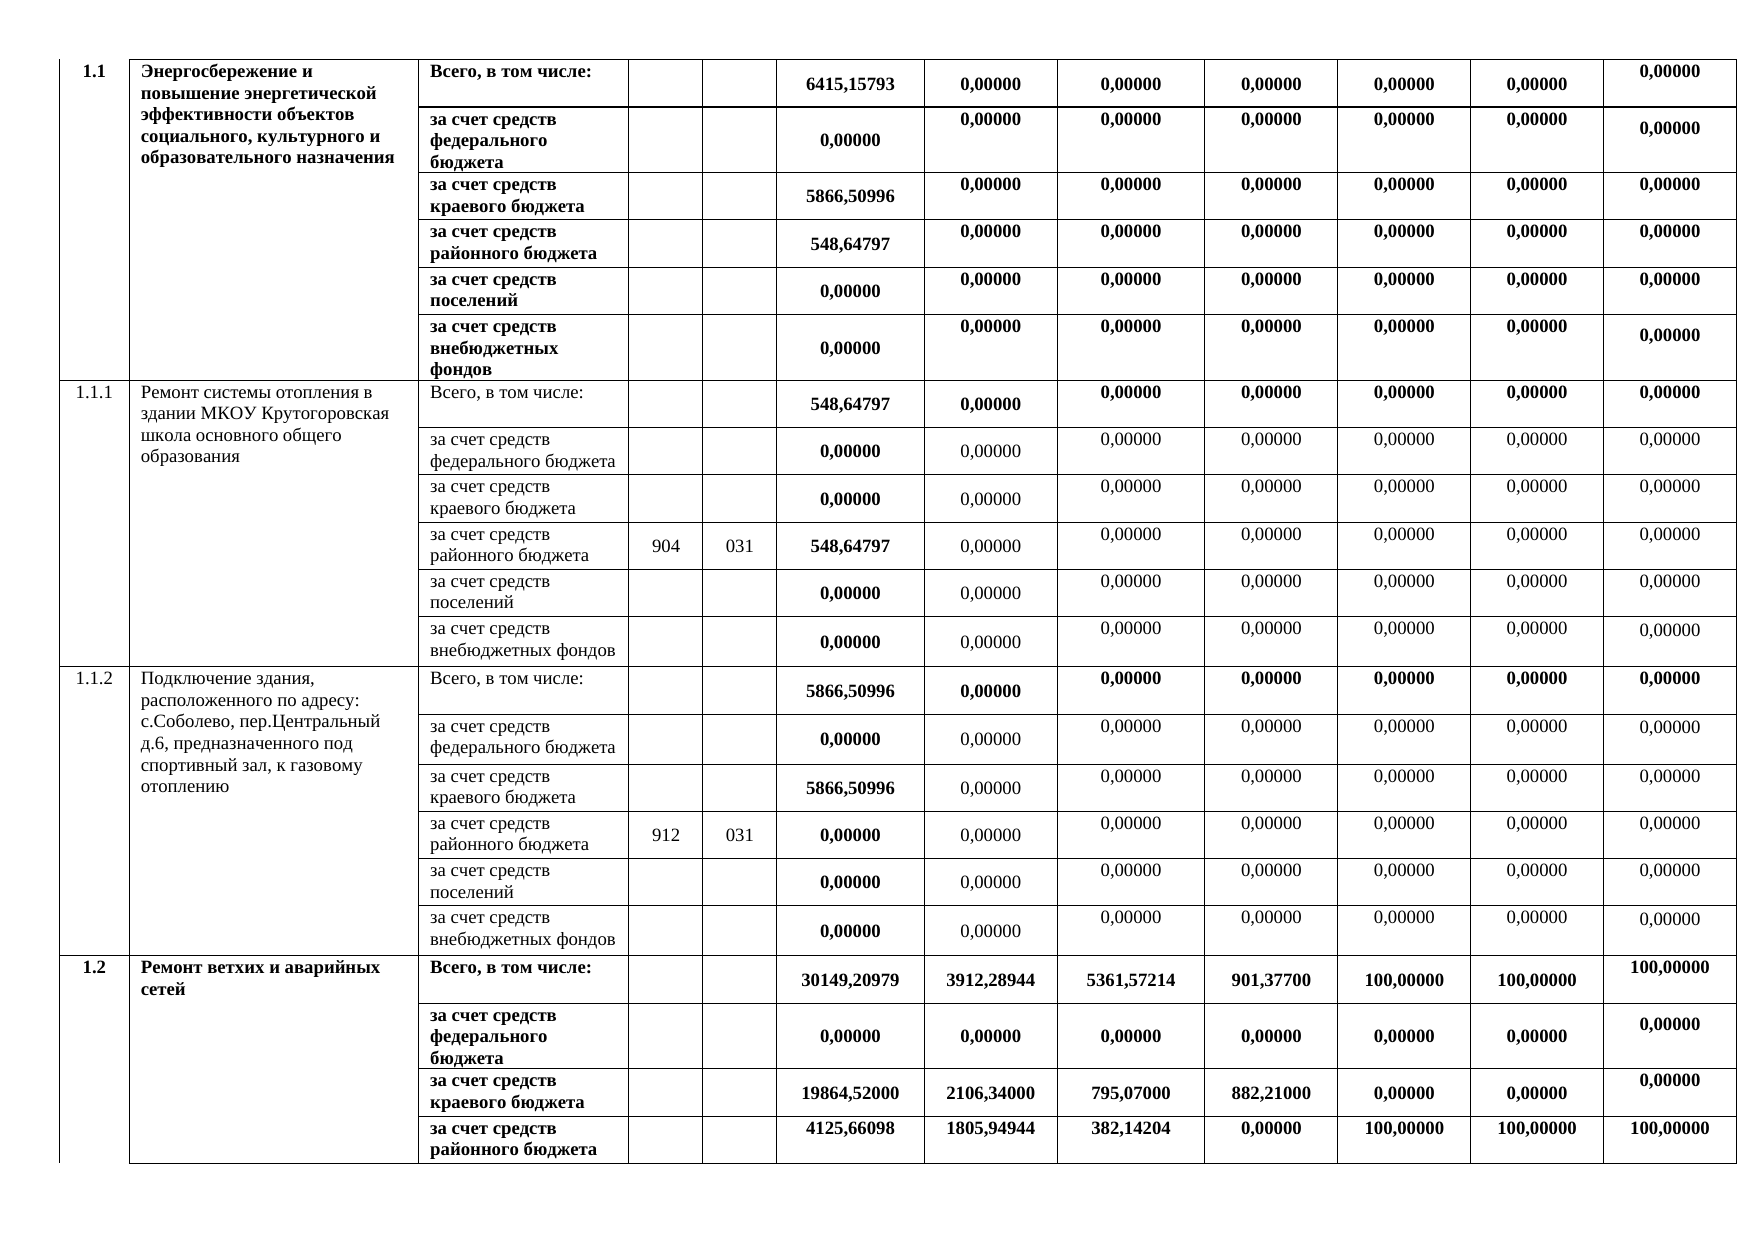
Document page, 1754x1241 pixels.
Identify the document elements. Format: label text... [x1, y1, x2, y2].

table_cell 0,00000 [777, 108, 924, 172]
table_cell 0,00000 [777, 812, 924, 858]
table_cell [629, 108, 702, 172]
table_cell 0,00000 [1058, 475, 1204, 522]
table_cell 0,00000 [1604, 108, 1736, 172]
table_cell Всего, в том числе: [419, 381, 628, 427]
table_cell 0,00000 [1205, 667, 1337, 713]
table_cell 0,00000 [925, 523, 1057, 569]
table_cell Энергосбережение и повышение энергетической эффективности объектов социального, культурного и образовательного назначения [130, 60, 418, 380]
table_cell 0,00000 [1058, 765, 1204, 811]
table_cell 548,64797 [777, 381, 924, 427]
table_cell [629, 220, 702, 267]
table_cell 0,00000 [1205, 428, 1337, 474]
table_cell 0,00000 [1471, 268, 1603, 314]
table_cell [629, 617, 702, 666]
table_cell 904 [629, 523, 702, 569]
table_cell за счет средств федерального бюджета [419, 428, 628, 474]
table_cell за счет средств внебюджетных фондов [419, 617, 628, 666]
table_cell 0,00000 [925, 617, 1057, 666]
table_cell 0,00000 [925, 1004, 1057, 1068]
table_cell 912 [629, 812, 702, 858]
table_cell [629, 268, 702, 314]
table_cell 0,00000 [1205, 812, 1337, 858]
table_cell 0,00000 [1604, 220, 1736, 267]
table_cell 0,00000 [1338, 268, 1470, 314]
table_cell Ремонт ветхих и аварийных сетей [130, 956, 418, 1163]
table_cell Всего, в том числе: [419, 956, 628, 1003]
table_cell 0,00000 [1604, 617, 1736, 666]
table_cell 0,00000 [1604, 570, 1736, 616]
table_cell 4125,66098 [777, 1117, 924, 1163]
table_cell 0,00000 [1058, 812, 1204, 858]
table_cell 100,00000 [1338, 956, 1470, 1003]
table_cell 0,00000 [1471, 60, 1603, 106]
table_cell за счет средств районного бюджета [419, 812, 628, 858]
table_cell 0,00000 [1058, 173, 1204, 219]
table_cell 0,00000 [1471, 381, 1603, 427]
table_cell 0,00000 [1471, 475, 1603, 522]
table_cell за счет средств краевого бюджета [419, 1069, 628, 1116]
table_cell 0,00000 [925, 570, 1057, 616]
table_cell 0,00000 [1471, 315, 1603, 380]
table_cell [629, 906, 702, 955]
table_cell 0,00000 [1205, 1117, 1337, 1163]
table_cell 0,00000 [1205, 475, 1337, 522]
table_cell [629, 173, 702, 219]
table_cell 031 [703, 523, 776, 569]
table_cell 0,00000 [1205, 173, 1337, 219]
table_cell 0,00000 [1338, 108, 1470, 172]
table_cell 0,00000 [1205, 220, 1337, 267]
table_cell 0,00000 [777, 268, 924, 314]
table_cell 0,00000 [925, 715, 1057, 763]
table_cell 100,00000 [1604, 956, 1736, 1003]
table_cell 0,00000 [925, 381, 1057, 427]
table_cell 795,07000 [1058, 1069, 1204, 1116]
table_cell 031 [703, 812, 776, 858]
table_cell 0,00000 [1604, 60, 1736, 106]
table_cell 5361,57214 [1058, 956, 1204, 1003]
table_cell за счет средств краевого бюджета [419, 765, 628, 811]
table_cell 0,00000 [1604, 859, 1736, 905]
table_cell 1.1.1 [60, 381, 129, 666]
table_cell 0,00000 [1205, 381, 1337, 427]
table_cell [629, 1069, 702, 1116]
table_cell 0,00000 [777, 617, 924, 666]
table_cell 0,00000 [1205, 715, 1337, 763]
table_cell 0,00000 [925, 906, 1057, 955]
table_cell [703, 268, 776, 314]
table_cell 0,00000 [1338, 765, 1470, 811]
table_cell 0,00000 [925, 812, 1057, 858]
table_cell 0,00000 [1205, 617, 1337, 666]
table_cell 0,00000 [1338, 220, 1470, 267]
table_cell 5866,50996 [777, 173, 924, 219]
table_cell 0,00000 [1058, 667, 1204, 713]
table_cell [629, 859, 702, 905]
table_cell [629, 60, 702, 106]
table_cell 0,00000 [1471, 667, 1603, 713]
table_cell 0,00000 [1205, 108, 1337, 172]
table_cell 0,00000 [1471, 812, 1603, 858]
table_cell 0,00000 [1338, 812, 1470, 858]
table_cell 382,14204 [1058, 1117, 1204, 1163]
table_cell [703, 60, 776, 106]
table_cell [629, 1004, 702, 1068]
table_cell 0,00000 [1338, 475, 1470, 522]
table_cell за счет средств поселений [419, 268, 628, 314]
table_cell [629, 475, 702, 522]
table_cell 3912,28944 [925, 956, 1057, 1003]
table_cell 0,00000 [1338, 715, 1470, 763]
table_cell 0,00000 [1604, 667, 1736, 713]
table_cell Подключение здания, расположенного по адресу: с.Соболево, пер.Центральный д.6, предназначенного под спортивный зал, к газовому отоплению [130, 667, 418, 955]
table_cell 0,00000 [1058, 60, 1204, 106]
table_cell [629, 1117, 702, 1163]
table_cell 0,00000 [1338, 173, 1470, 219]
table_cell 0,00000 [1471, 220, 1603, 267]
table_cell [703, 108, 776, 172]
table_cell 0,00000 [1058, 315, 1204, 380]
table_cell 0,00000 [1338, 906, 1470, 955]
table_cell 6415,15793 [777, 60, 924, 106]
table_cell 0,00000 [1058, 570, 1204, 616]
table_cell 0,00000 [925, 173, 1057, 219]
table_cell 0,00000 [1338, 315, 1470, 380]
table_cell 0,00000 [925, 765, 1057, 811]
table_cell [629, 667, 702, 713]
table_cell 0,00000 [1604, 715, 1736, 763]
table_cell [703, 859, 776, 905]
table_cell 0,00000 [1604, 315, 1736, 380]
table_cell 0,00000 [925, 667, 1057, 713]
table_cell [629, 381, 702, 427]
table_cell [703, 617, 776, 666]
table_cell Ремонт системы отопления в здании МКОУ Крутогоровская школа основного общего образования [130, 381, 418, 666]
table_cell за счет средств федерального бюджета [419, 715, 628, 763]
table_cell 548,64797 [777, 220, 924, 267]
table_cell [703, 715, 776, 763]
table_cell 100,00000 [1471, 956, 1603, 1003]
table_cell за счет средств федерального бюджета [419, 1004, 628, 1068]
table_cell 0,00000 [1338, 667, 1470, 713]
table_cell [703, 475, 776, 522]
table_cell 548,64797 [777, 523, 924, 569]
table_cell 0,00000 [925, 315, 1057, 380]
table_cell [629, 428, 702, 474]
table_cell 0,00000 [1604, 268, 1736, 314]
table_cell 0,00000 [1058, 381, 1204, 427]
table_cell 2106,34000 [925, 1069, 1057, 1116]
table_cell 0,00000 [1338, 570, 1470, 616]
table_cell Всего, в том числе: [419, 667, 628, 713]
table_cell [703, 570, 776, 616]
table_cell 0,00000 [1205, 765, 1337, 811]
table_cell 0,00000 [1205, 315, 1337, 380]
table_cell 0,00000 [1058, 617, 1204, 666]
table_cell 0,00000 [777, 715, 924, 763]
table_cell за счет средств внебюджетных фондов [419, 906, 628, 955]
table_cell 0,00000 [1471, 173, 1603, 219]
table_cell 30149,20979 [777, 956, 924, 1003]
table_cell 901,37700 [1205, 956, 1337, 1003]
table_cell 0,00000 [1338, 428, 1470, 474]
table_cell 0,00000 [1205, 523, 1337, 569]
table_cell 0,00000 [925, 475, 1057, 522]
table_cell за счет средств районного бюджета [419, 523, 628, 569]
table_cell 882,21000 [1205, 1069, 1337, 1116]
table_cell 100,00000 [1338, 1117, 1470, 1163]
table_cell 100,00000 [1604, 1117, 1736, 1163]
table_cell 0,00000 [777, 428, 924, 474]
table_cell 0,00000 [1058, 108, 1204, 172]
table_cell 1805,94944 [925, 1117, 1057, 1163]
table_cell 0,00000 [1338, 381, 1470, 427]
table_cell за счет средств районного бюджета [419, 1117, 628, 1163]
table_cell 0,00000 [1205, 570, 1337, 616]
table_cell за счет средств поселений [419, 570, 628, 616]
table_cell 0,00000 [1058, 523, 1204, 569]
table_cell 0,00000 [925, 60, 1057, 106]
table_cell 1.1.2 [60, 667, 129, 955]
table_cell 0,00000 [1471, 859, 1603, 905]
table_cell 0,00000 [1058, 715, 1204, 763]
table_cell [703, 667, 776, 713]
table_cell за счет средств федерального бюджета [419, 108, 628, 172]
table_cell за счет средств краевого бюджета [419, 173, 628, 219]
table_cell 0,00000 [1604, 523, 1736, 569]
table_cell [629, 715, 702, 763]
table_cell 0,00000 [1471, 108, 1603, 172]
table_cell 0,00000 [777, 315, 924, 380]
table_cell 0,00000 [925, 268, 1057, 314]
table_cell 0,00000 [925, 859, 1057, 905]
table_cell 0,00000 [1604, 906, 1736, 955]
table_cell 0,00000 [1058, 220, 1204, 267]
table_cell 0,00000 [1058, 906, 1204, 955]
table_cell 5866,50996 [777, 765, 924, 811]
table_cell [703, 428, 776, 474]
table_cell 0,00000 [1604, 173, 1736, 219]
table_cell 0,00000 [777, 859, 924, 905]
table_cell 0,00000 [925, 108, 1057, 172]
table_cell [703, 1069, 776, 1116]
table_cell 0,00000 [1471, 715, 1603, 763]
table_cell 0,00000 [1604, 1004, 1736, 1068]
table_cell 0,00000 [1471, 428, 1603, 474]
table_cell 0,00000 [1471, 765, 1603, 811]
table_cell за счет средств внебюджетных фондов [419, 315, 628, 380]
table_cell за счет средств поселений [419, 859, 628, 905]
table_cell 1.2 [60, 956, 129, 1163]
table_cell за счет средств районного бюджета [419, 220, 628, 267]
table_cell [703, 906, 776, 955]
table_cell 0,00000 [925, 428, 1057, 474]
table_cell 0,00000 [1338, 1004, 1470, 1068]
table_cell 0,00000 [1058, 859, 1204, 905]
table_cell 0,00000 [777, 570, 924, 616]
table_cell 0,00000 [1604, 812, 1736, 858]
table_cell [629, 956, 702, 1003]
table_cell [629, 315, 702, 380]
table_cell 0,00000 [1338, 859, 1470, 905]
table_cell 0,00000 [1471, 570, 1603, 616]
table_cell 19864,52000 [777, 1069, 924, 1116]
table_cell 0,00000 [1205, 60, 1337, 106]
table_cell [703, 173, 776, 219]
table_cell 0,00000 [1604, 428, 1736, 474]
table_cell 0,00000 [1471, 1004, 1603, 1068]
table_cell 0,00000 [777, 475, 924, 522]
table_cell 0,00000 [1338, 617, 1470, 666]
table_cell 0,00000 [1604, 381, 1736, 427]
table_cell за счет средств краевого бюджета [419, 475, 628, 522]
table_cell 0,00000 [1205, 906, 1337, 955]
table_cell 0,00000 [777, 906, 924, 955]
table_cell Всего, в том числе: [419, 60, 628, 106]
table_cell [629, 570, 702, 616]
table_cell [703, 220, 776, 267]
table_cell 0,00000 [1604, 475, 1736, 522]
table_cell 0,00000 [1338, 60, 1470, 106]
table_cell 0,00000 [777, 1004, 924, 1068]
table_cell 0,00000 [1471, 906, 1603, 955]
table_cell 0,00000 [1604, 765, 1736, 811]
table_cell 1.1 [60, 59, 129, 380]
table_cell [703, 315, 776, 380]
table_cell 0,00000 [1471, 1069, 1603, 1116]
table_cell [703, 956, 776, 1003]
table_cell 0,00000 [1058, 428, 1204, 474]
table_cell 0,00000 [1604, 1069, 1736, 1116]
table_cell [703, 1004, 776, 1068]
table_cell [703, 765, 776, 811]
table_cell 0,00000 [1058, 268, 1204, 314]
table_cell 100,00000 [1471, 1117, 1603, 1163]
table_cell 0,00000 [1471, 523, 1603, 569]
table_cell 0,00000 [1338, 523, 1470, 569]
table_cell 0,00000 [1205, 859, 1337, 905]
table_cell 5866,50996 [777, 667, 924, 713]
table_cell 0,00000 [925, 220, 1057, 267]
table_cell 0,00000 [1058, 1004, 1204, 1068]
table_cell [629, 765, 702, 811]
table_cell 0,00000 [1205, 268, 1337, 314]
table_cell [703, 381, 776, 427]
table_cell 0,00000 [1205, 1004, 1337, 1068]
table_cell 0,00000 [1338, 1069, 1470, 1116]
table_cell 0,00000 [1471, 617, 1603, 666]
table_cell [703, 1117, 776, 1163]
